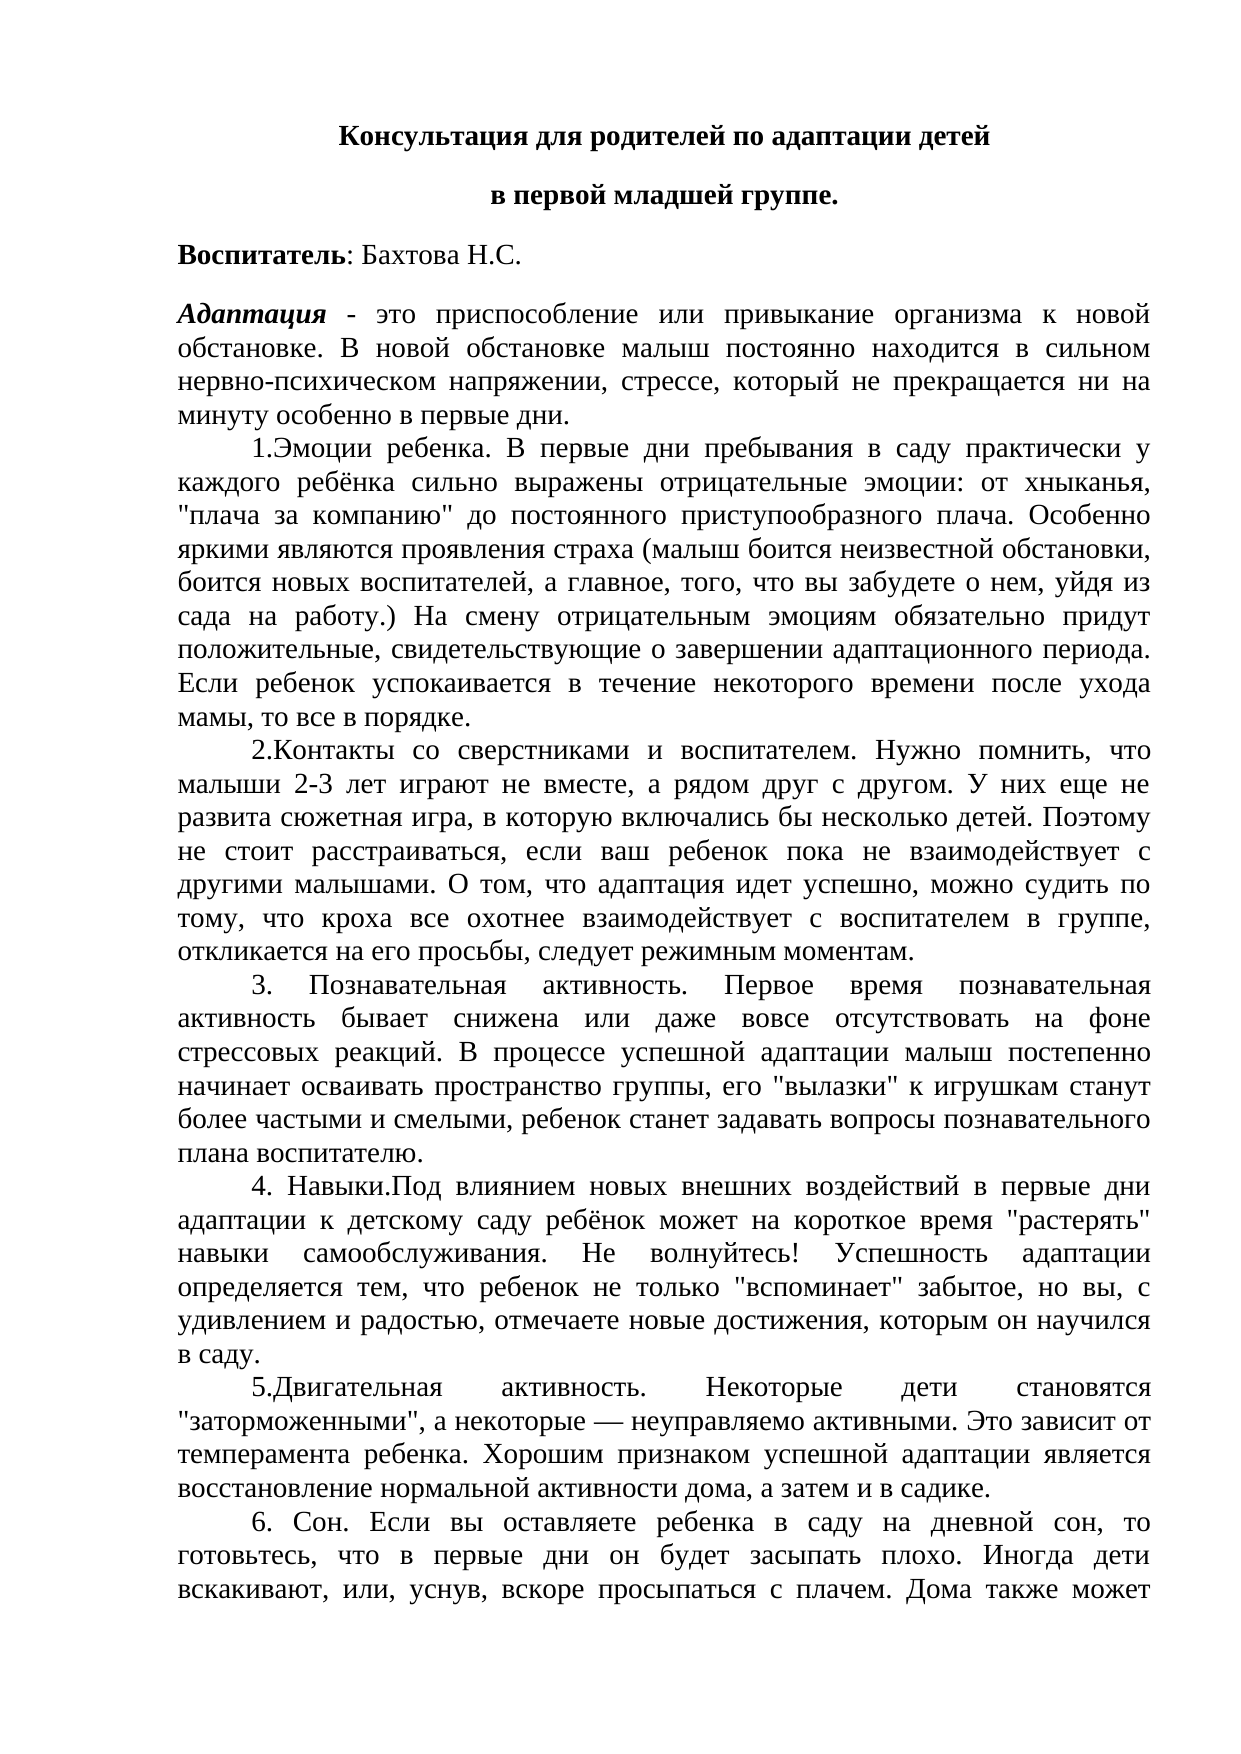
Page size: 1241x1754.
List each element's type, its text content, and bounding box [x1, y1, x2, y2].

text 4. Навыки.Под влиянием новых внешних воздействий в первые дни адаптации к детскому саду ребёнок может на короткое время "растерять" навыки самообслуживания. Не волнуйтесь! Успешность адаптации определяется тем, что ребенок не только "вспоминает" забытое, но вы, с удивлением и радостью, отмечаете новые достижения, которым он научился в саду. [177, 1168, 1152, 1369]
text 2.Контакты со сверстниками и воспитателем. Нужно помнить, что малыши 2-3 лет играют не вместе, а рядом друг с другом. У них еще не развита сюжетная игра, в которую включались бы несколько детей. Поэтому не стоит расстраиваться, если ваш ребенок пока не взаимодействует с другими малышами. О том, что адаптация идет успешно, можно судить по тому, что кроха все охотнее взаимодействует с воспитателем в группе, откликается на его просьбы, следует режимным моментам. [177, 732, 1152, 967]
text 1.Эмоции ребенка. В первые дни пребывания в саду практически у каждого ребёнка сильно выражены отрицательные эмоции: от хныканья, "плача за компанию" до постоянного приступообразного плача. Особенно яркими являются проявления страха (малыш боится неизвестной обстановки, боится новых воспитателей, а главное, того, что вы забудете о нем, уйдя из сада на работу.) На смену отрицательным эмоциям обязательно придут положительные, свидетельствующие о завершении адаптационного периода. Если ребенок успокаивается в течение некоторого времени после ухода мамы, то все в порядке. [177, 430, 1152, 732]
text Консультация для родителей по адаптации детей [177, 118, 1152, 152]
text Адаптация - это приспособление или привыкание организма к новой обстановке. В новой обстановке малыш постоянно находится в сильном нервно-психическом напряжении, стрессе, который не прекращается ни на минуту особенно в первые дни. [177, 296, 1152, 430]
text 5.Двигательная активность. Некоторые дети становятся "заторможенными", а некоторые — неуправляемо активными. Это зависит от темперамента ребенка. Хорошим признаком успешной адаптации является восстановление нормальной активности дома, а затем и в садике. [177, 1369, 1152, 1504]
text 3. Познавательная активность. Первое время познавательная активность бывает снижена или даже вовсе отсутствовать на фоне стрессовых реакций. В процессе успешной адаптации малыш постепенно начинает осваивать пространство группы, его "вылазки" к игрушкам станут более частыми и смелыми, ребенок станет задавать вопросы познавательного плана воспитателю. [177, 967, 1152, 1168]
text в первой младшей группе. [177, 177, 1152, 211]
text Воспитатель: Бахтова Н.С. [177, 237, 1152, 270]
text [177, 1504, 1152, 1604]
